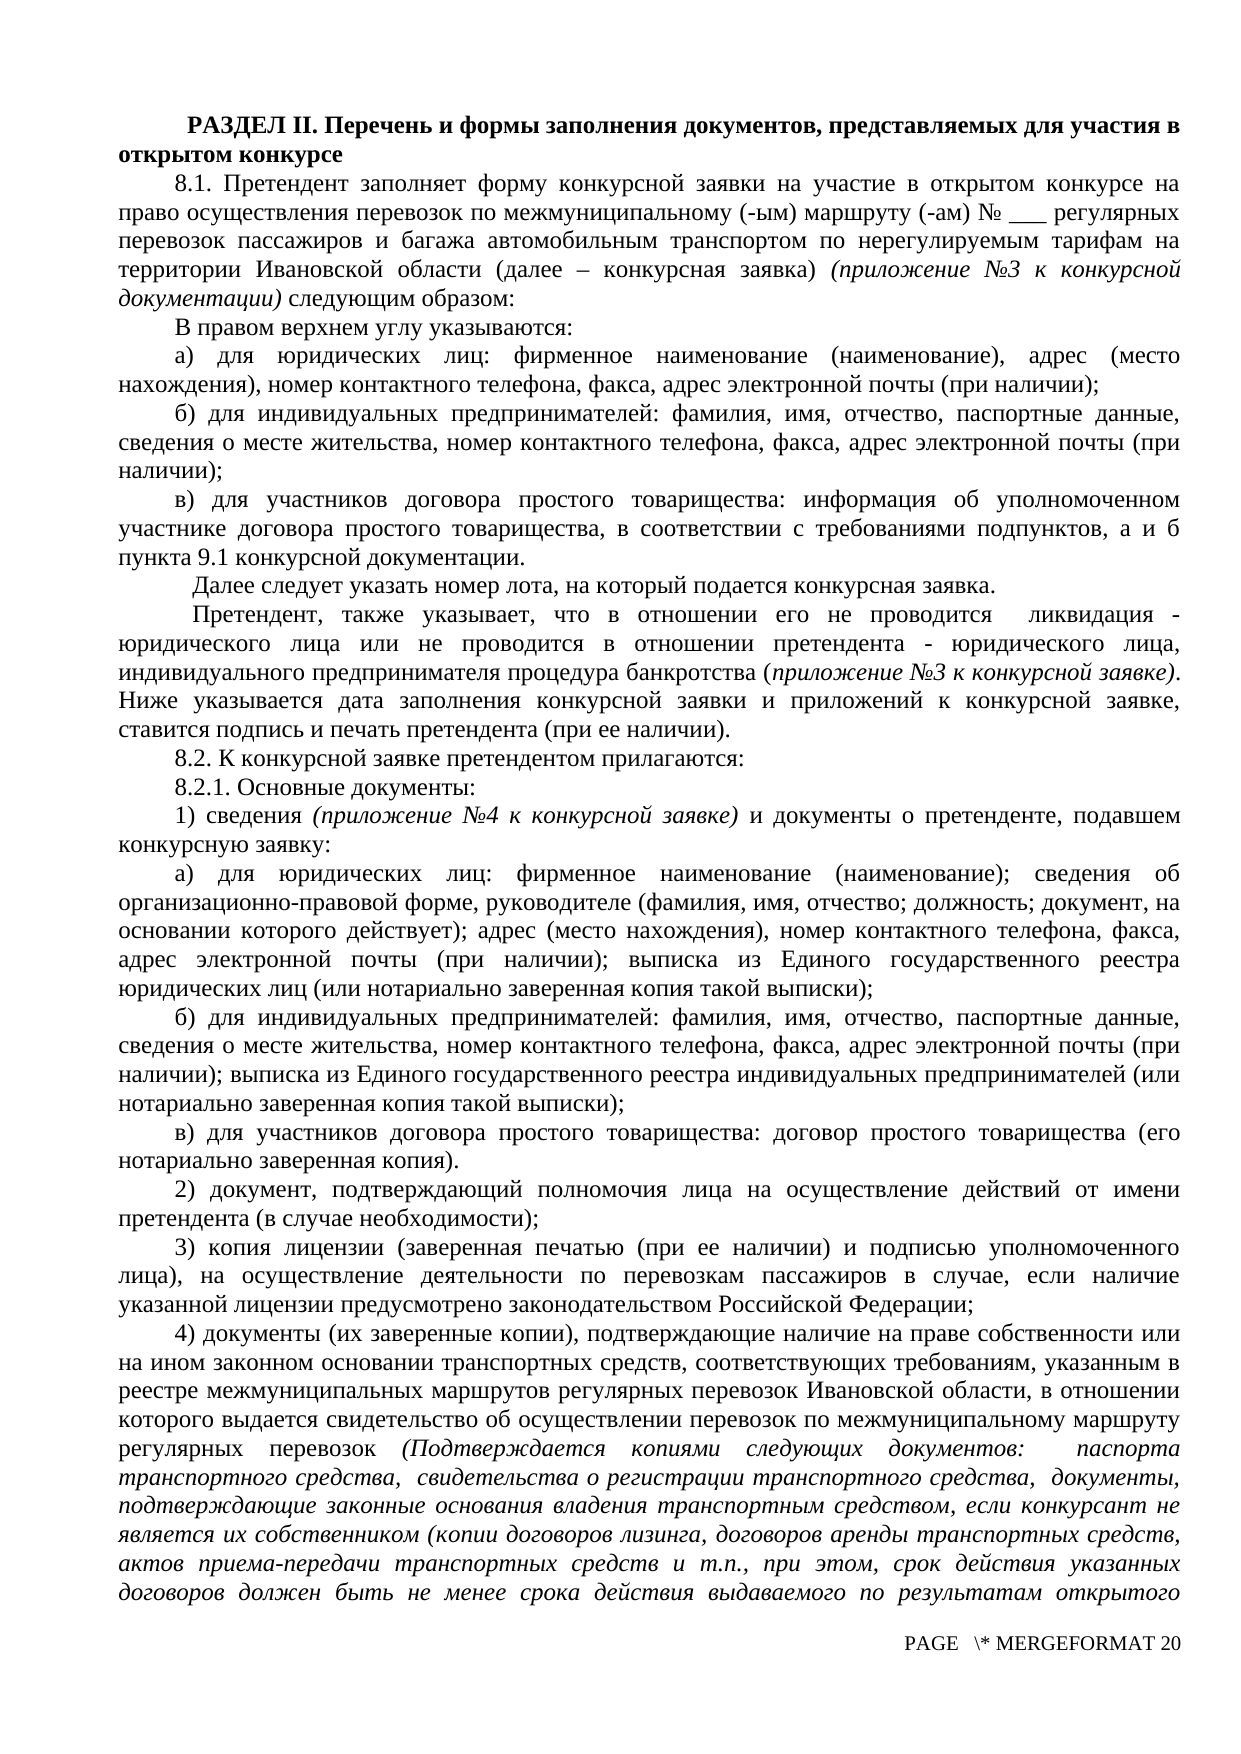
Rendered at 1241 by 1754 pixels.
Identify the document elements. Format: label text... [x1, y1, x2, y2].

text в) для участников договора простого товарищества: договор простого товарищества (его нотариально заверенная копия). [118, 1117, 1181, 1174]
text 8.1. Претендент заполняет форму конкурсной заявки на участие в открытом конкурсе на право осуществления перевозок по межмуниципальному (-ым) маршруту (-ам) № ___ регулярных перевозок пассажиров и багажа автомобильным транспортом по нерегулируемым тарифам на территории Ивановской области (далее – конкурсная заявка) (приложение №3 к конкурсной документации) следующим образом: [118, 168, 1181, 312]
text 8.2. К конкурсной заявке претендентом прилагаются: [118, 743, 1181, 772]
text 8.2.1. Основные документы: [118, 772, 1181, 800]
text 1) сведения (приложение №4 к конкурсной заявке) и документы о претенденте, подавшем конкурсную заявку: [118, 800, 1181, 858]
text б) для индивидуальных предпринимателей: фамилия, имя, отчество, паспортные данные, сведения о месте жительства, номер контактного телефона, факса, адрес электронной почты (при наличии); [118, 398, 1181, 484]
text РАЗДЕЛ II. Перечень и формы заполнения документов, представляемых для участия в открытом конкурсе [118, 110, 1181, 168]
text в) для участников договора простого товарищества: информация об уполномоченном участнике договора простого товарищества, в соответствии с требованиями подпунктов, а и б пункта 9.1 конкурсной документации. [118, 484, 1181, 570]
text а) для юридических лиц: фирменное наименование (наименование); сведения об организационно-правовой форме, руководителе (фамилия, имя, отчество; должность; документ, на основании которого действует); адрес (место нахождения), номер контактного телефона, факса, адрес электронной почты (при наличии); выписка из Единого государственного реестра юридических лиц (или нотариально заверенная копия такой выписки); [118, 858, 1181, 1002]
text 2) документ, подтверждающий полномочия лица на осуществление действий от имени претендента (в случае необходимости); [118, 1174, 1181, 1232]
text Далее следует указать номер лота, на который подается конкурсная заявка. [118, 570, 1181, 599]
text а) для юридических лиц: фирменное наименование (наименование), адрес (место нахождения), номер контактного телефона, факса, адрес электронной почты (при наличии); [118, 340, 1181, 398]
text Претендент, также указывает, что в отношении его не проводится ликвидация - юридического лица или не проводится в отношении претендента - юридического лица, индивидуального предпринимателя процедура банкротства (приложение №3 к конкурсной заявке). Ниже указывается дата заполнения конкурсной заявки и приложений к конкурсной заявке, ставится подпись и печать претендента (при ее наличии). [118, 599, 1181, 743]
text б) для индивидуальных предпринимателей: фамилия, имя, отчество, паспортные данные, сведения о месте жительства, номер контактного телефона, факса, адрес электронной почты (при наличии); выписка из Единого государственного реестра индивидуальных предпринимателей (или нотариально заверенная копия такой выписки); [118, 1002, 1181, 1117]
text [118, 1318, 1181, 1605]
text 3) копия лицензии (заверенная печатью (при ее наличии) и подписью уполномоченного лица), на осуществление деятельности по перевозкам пассажиров в случае, если наличие указанной лицензии предусмотрено законодательством Российской Федерации; [118, 1232, 1181, 1318]
text В правом верхнем углу указываются: [118, 312, 1181, 340]
